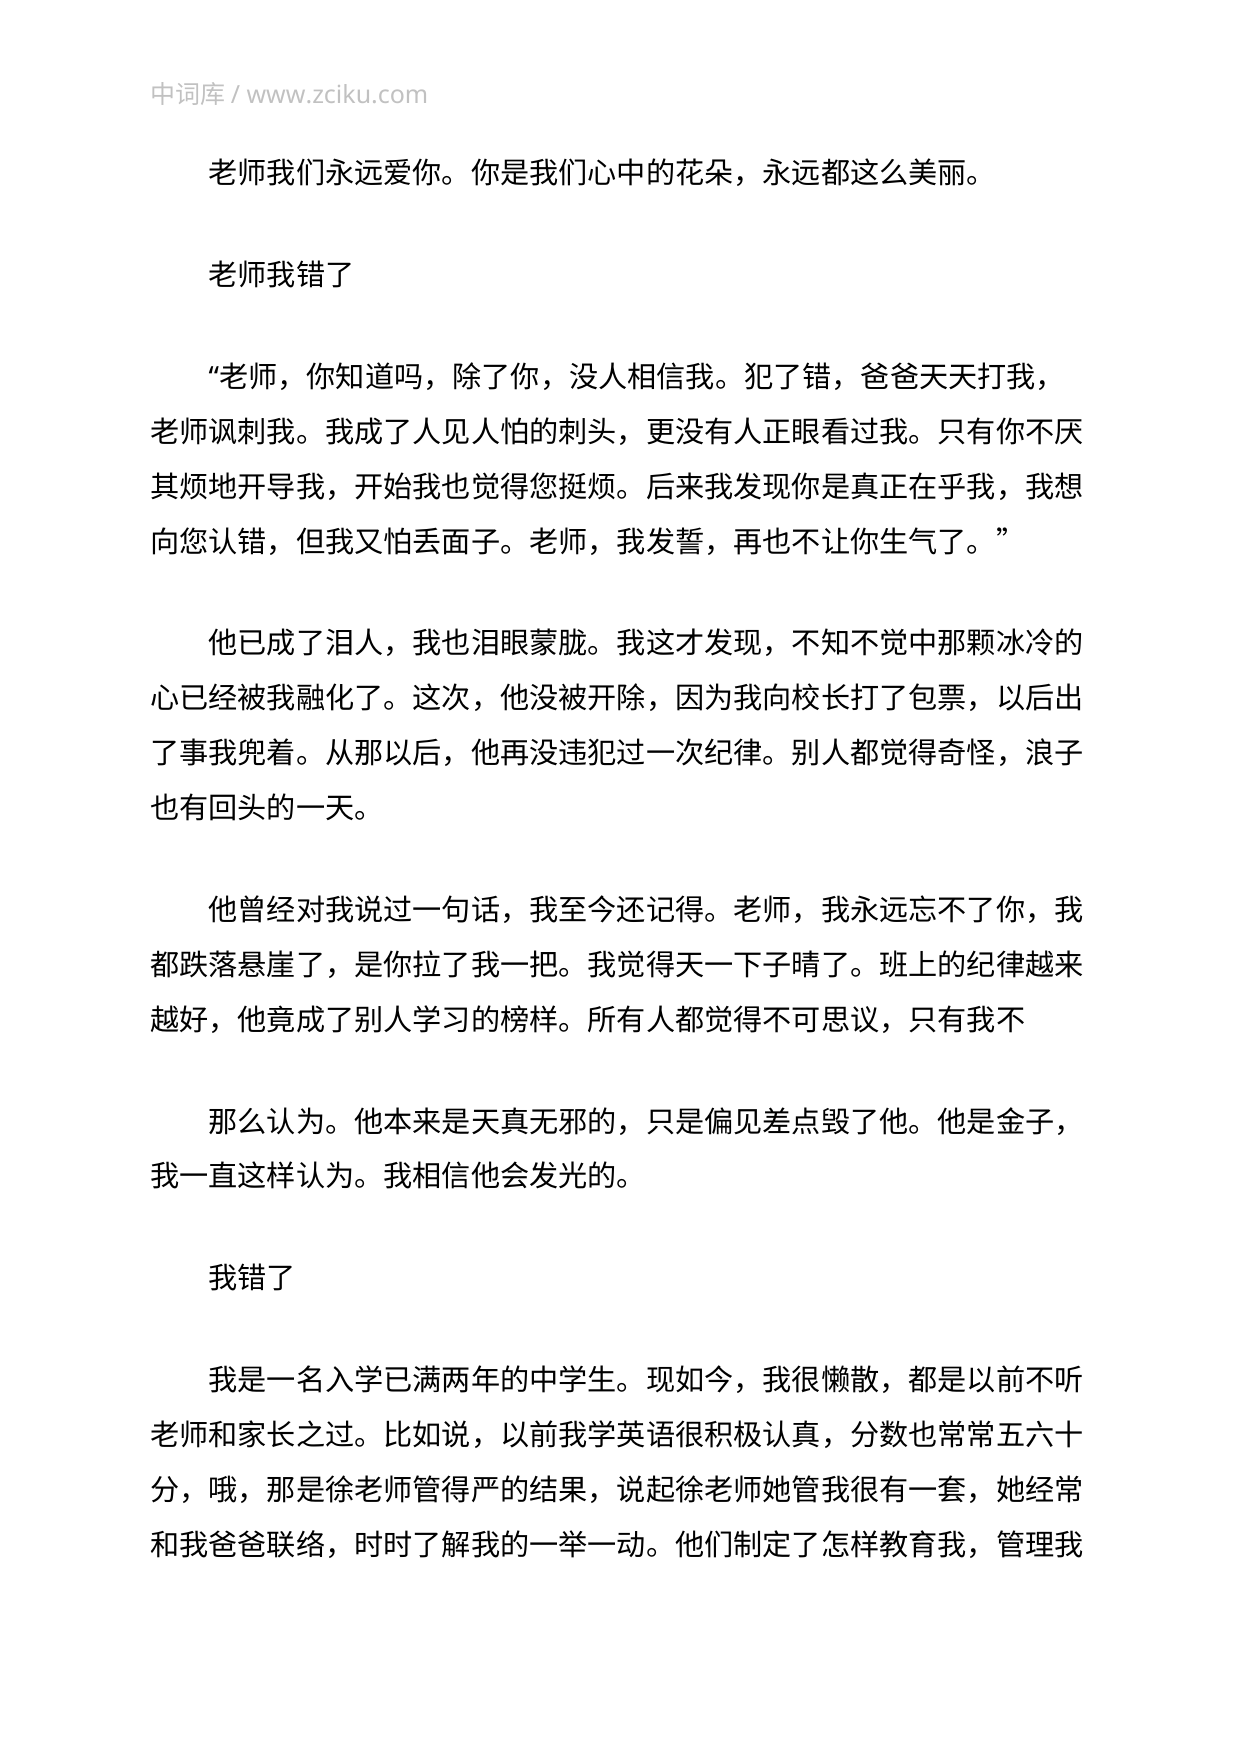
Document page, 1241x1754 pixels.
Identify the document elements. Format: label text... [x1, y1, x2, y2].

text 老师我错了 [150, 252, 1090, 294]
text 他已成了泪人，我也泪眼蒙胧。我这才发现，不知不觉中那颗冰冷的心已经被我融化了。这次，他没被开除，因为我向校长打了包票，以后出了事我兜着。从那以后，他再没违犯过一次纪律。别人都觉得奇怪，浪子也有回头的一天。 [150, 620, 1090, 827]
text 他曾经对我说过一句话，我至今还记得。老师，我永远忘不了你，我都跌落悬崖了，是你拉了我一把。我觉得天一下子晴了。班上的纪律越来越好，他竟成了别人学习的榜样。所有人都觉得不可思议，只有我不 [150, 887, 1090, 1039]
text 那么认为。他本来是天真无邪的，只是偏见差点毁了他。他是金子，我一直这样认为。我相信他会发光的。 [150, 1098, 1090, 1195]
text 我错了 [150, 1255, 1090, 1297]
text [150, 1357, 1090, 1563]
text 老师我们永远爱你。你是我们心中的花朵，永远都这么美丽。 [150, 150, 1090, 192]
text “老师，你知道吗，除了你，没人相信我。犯了错，爸爸天天打我，老师讽刺我。我成了人见人怕的刺头，更没有人正眼看过我。只有你不厌其烦地开导我，开始我也觉得您挺烦。后来我发现你是真正在乎我，我想向您认错，但我又怕丢面子。老师，我发誓，再也不让你生气了。” [150, 353, 1090, 561]
